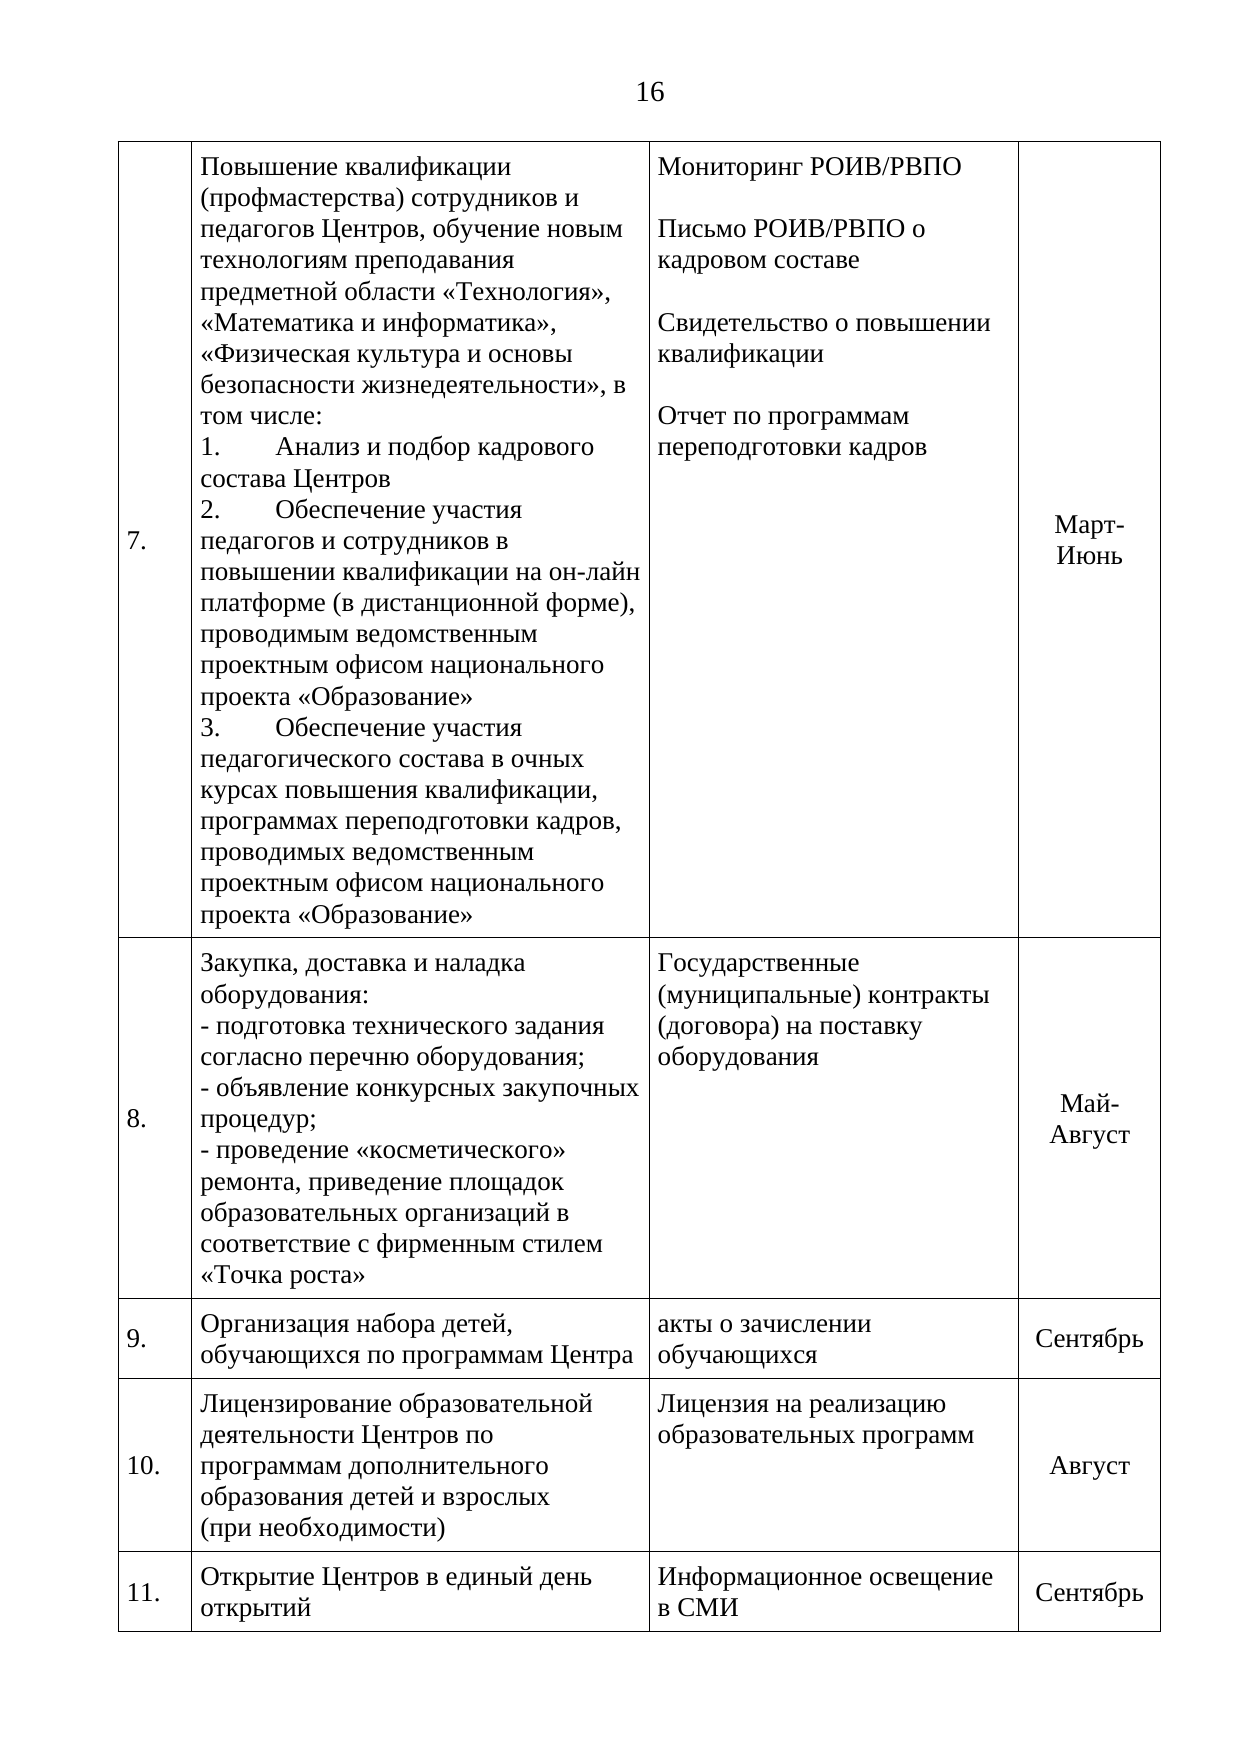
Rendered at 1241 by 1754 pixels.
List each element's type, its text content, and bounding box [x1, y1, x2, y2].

table_cell Закупка, доставка и наладка оборудования: - подготовка технического задания согласно перечню оборудования; - объявление конкурсных закупочных процедур; - проведение «косметического» ремонта, приведение площадок образовательных организаций в соответствие с фирменным стилем «Точка роста» [192, 938, 649, 1297]
table_cell [119, 1379, 191, 1551]
table_cell Май-Август [1019, 938, 1160, 1297]
table_cell Лицензия на реализацию образовательных программ [650, 1379, 1018, 1551]
table_cell Сентябрь [1019, 1299, 1160, 1377]
table_cell Повышение квалификации (профмастерства) сотрудников и педагогов Центров, обучение новым технологиям преподавания предметной области «Технология», «Математика и информатика», «Физическая культура и основы безопасности жизнедеятельности», в том числе: Анализ и подбор кадрового состава Центров Обеспечение участия педагогов и сотрудников в повышении квалификации на он-лайн платформе (в дистанционной форме), проводимым ведомственным проектным офисом национального проекта «Образование» Обеспечение участия педагогического состава в очных курсах повышения квалификации, программах переподготовки кадров, проводимых ведомственным проектным офисом национального проекта «Образование» [192, 142, 649, 937]
table_cell [119, 1552, 191, 1631]
table_cell Открытие Центров в единый день открытий [192, 1552, 649, 1631]
table_cell [119, 142, 191, 937]
table_cell Лицензирование образовательной деятельности Центров по программам дополнительного образования детей и взрослых (при необходимости) [192, 1379, 649, 1551]
table_cell акты о зачислении обучающихся [650, 1299, 1018, 1377]
table_cell Организация набора детей, обучающихся по программам Центра [192, 1299, 649, 1377]
table_cell Март-Июнь [1019, 142, 1160, 937]
table_cell Государственные (муниципальные) контракты (договора) на поставку оборудования [650, 938, 1018, 1297]
table_cell [119, 1299, 191, 1377]
table_cell Мониторинг РОИВ/РВПО Письмо РОИВ/РВПО о кадровом составе Свидетельство о повышении квалификации Отчет по программам переподготовки кадров [650, 142, 1018, 937]
table_cell Август [1019, 1379, 1160, 1551]
table_cell [119, 938, 191, 1297]
table_cell Сентябрь [1019, 1552, 1160, 1631]
table_cell Информационное освещение в СМИ [650, 1552, 1018, 1631]
